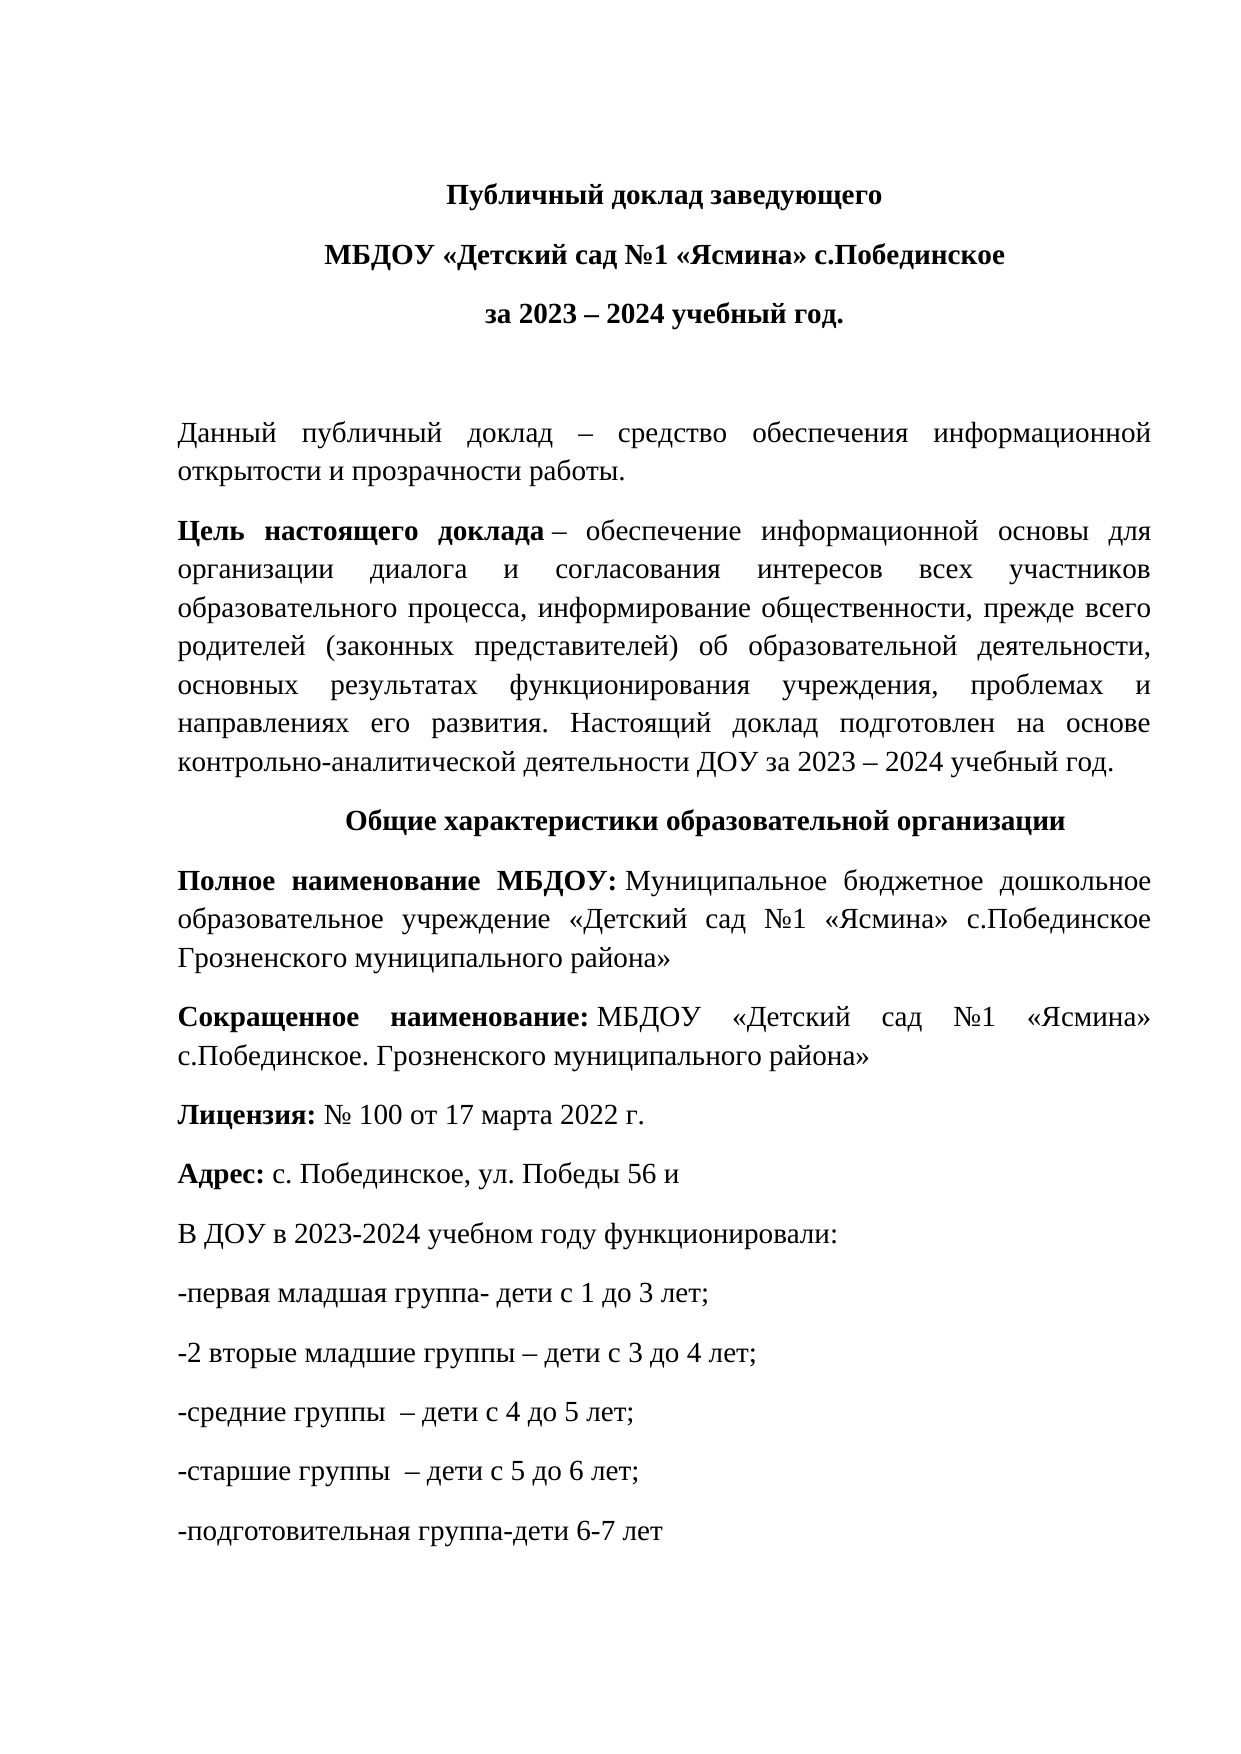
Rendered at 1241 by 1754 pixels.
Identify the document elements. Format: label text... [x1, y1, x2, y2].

text Лицензия: № 100 от 17 марта 2022 г. [177, 1097, 1152, 1131]
text -средние группы – дети с 4 до 5 лет; [177, 1394, 1152, 1428]
text Адрес: с. Побединское, ул. Победы 56 и [177, 1157, 1152, 1190]
text Сокращенное наименование: МБДОУ «Детский сад №1 «Ясмина» с.Побединское. Грозненского муниципального района» [177, 999, 1152, 1071]
text -старшие группы – дети с 5 до 6 лет; [177, 1453, 1152, 1487]
text Цель настоящего доклада – обеспечение информационной основы для организации диалога и согласования интересов всех участников образовательного процесса, информирование общественности, прежде всего родителей (законных представителей) об образовательной деятельности, основных результатах функционирования учреждения, проблемах и направлениях его развития. Настоящий доклад подготовлен на основе контрольно-аналитической деятельности ДОУ за 2023 – 2024 учебный год. [177, 513, 1152, 778]
text -2 вторые младшие группы – дети с 3 до 4 лет; [177, 1335, 1152, 1368]
text Полное наименование МБДОУ: Муниципальное бюджетное дошкольное образовательное учреждение «Детский сад №1 «Ясмина» с.Побединское Грозненского муниципального района» [177, 863, 1152, 973]
text -подготовительная группа-дети 6-7 лет [177, 1513, 1152, 1546]
text МБДОУ «Детский сад №1 «Ясмина» с.Побединское [177, 237, 1152, 270]
text за 2023 – 2024 учебный год. [177, 296, 1152, 330]
text -первая младшая группа- дети с 1 до 3 лет; [177, 1275, 1152, 1309]
text Публичный доклад заведующего [177, 177, 1152, 211]
text В ДОУ в 2023-2024 учебном году функционировали: [177, 1216, 1152, 1249]
text Данный публичный доклад – средство обеспечения информационной открытости и прозрачности работы. [177, 415, 1152, 487]
text Общие характеристики образовательной организации [252, 803, 1152, 837]
